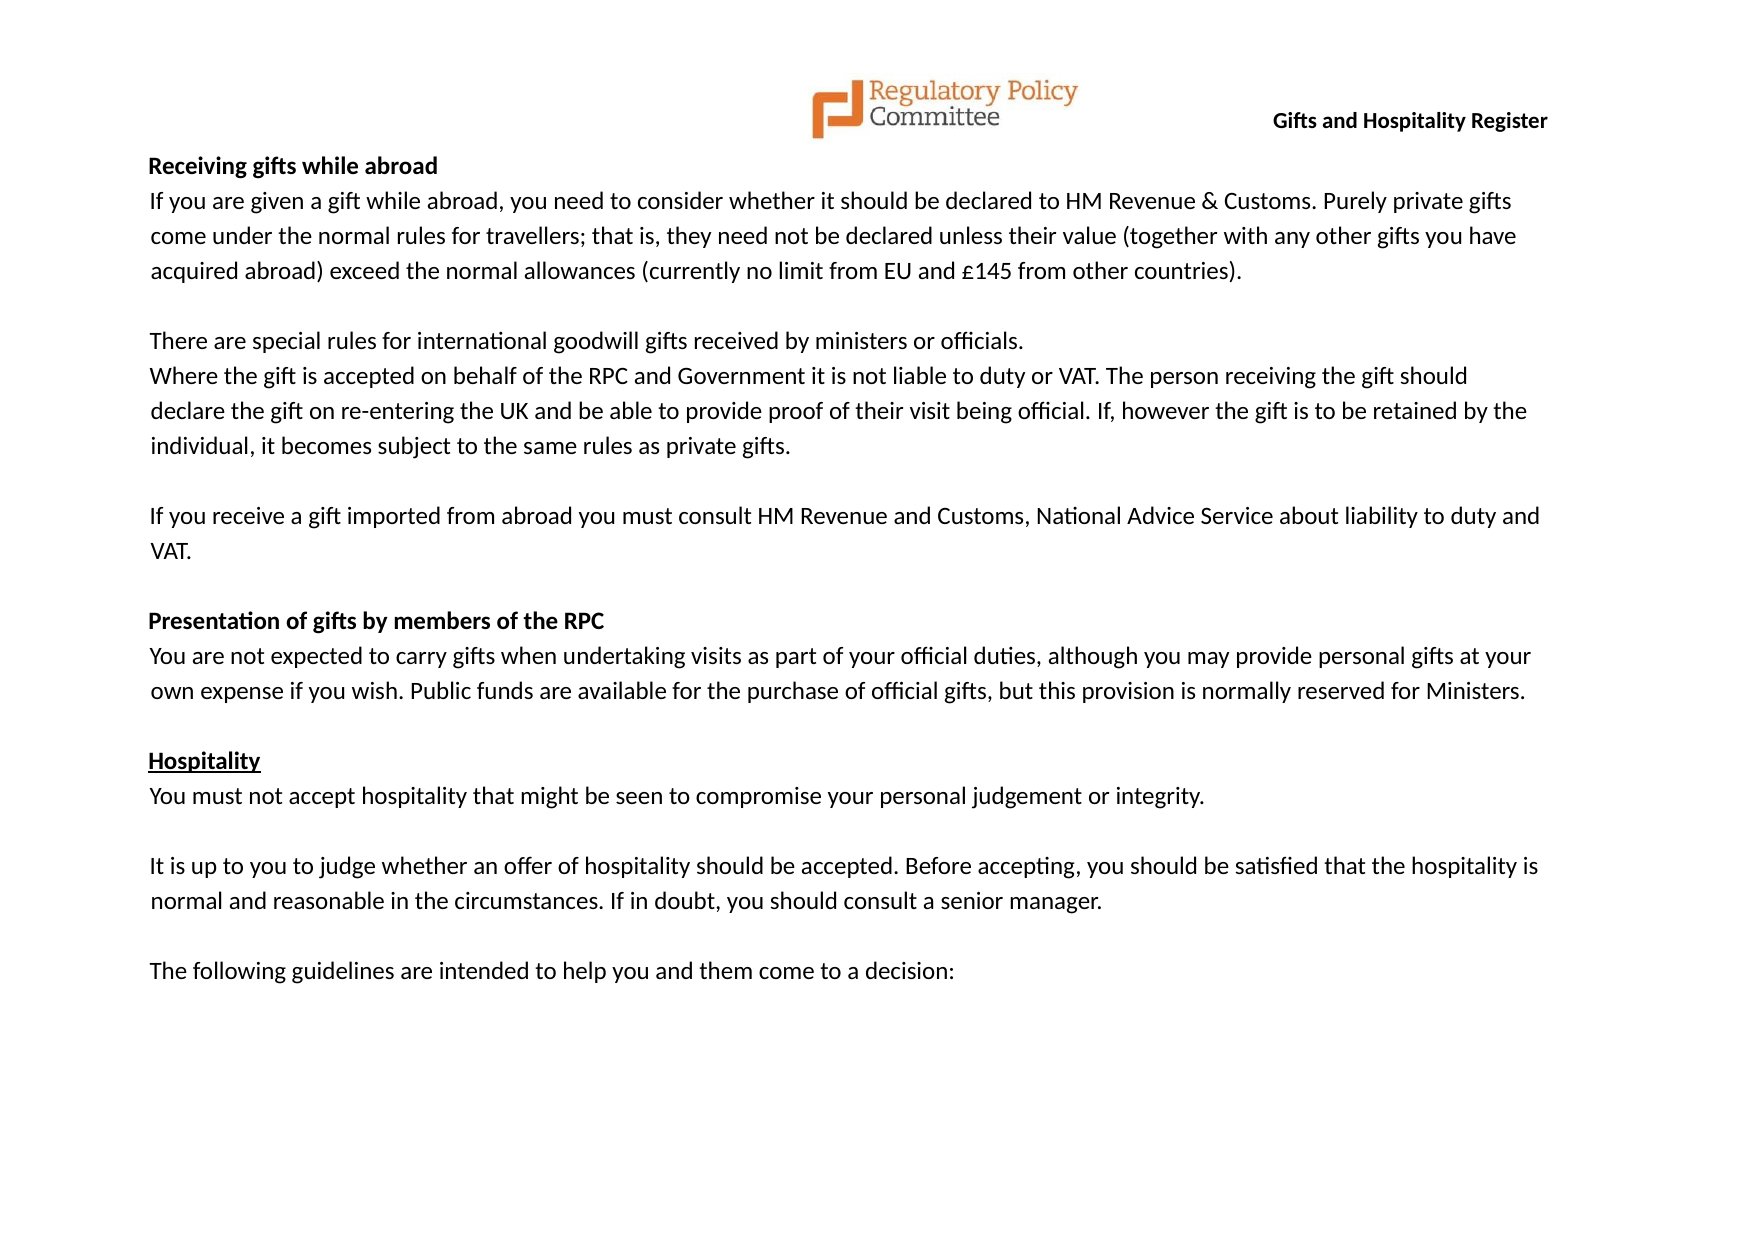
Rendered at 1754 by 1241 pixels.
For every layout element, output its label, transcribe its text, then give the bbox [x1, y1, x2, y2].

text There are special rules for international goodwill gifts received by ministers or officials. [149, 325, 1548, 356]
text It is up to you to judge whether an offer of hospitality should be accepted. Before accepting, you should be satisfied that the hospitality is normal and reasonable in the circumstances. If in doubt, you should consult a senior manager. [149, 850, 1548, 916]
text The following guidelines are intended to help you and them come to a decision: [149, 955, 1548, 986]
text If you are given a gift while abroad, you need to consider whether it should be declared to HM Revenue & Customs. Purely private gifts come under the normal rules for travellers; that is, they need not be declared unless their value (together with any other gifts you have acquired abroad) exceed the normal allowances (currently no limit from EU and £145 from other countries). [149, 185, 1548, 286]
subtitle Receiving gifts while abroad [148, 150, 1548, 181]
subtitle Hospitality [148, 745, 1548, 776]
text If you receive a gift imported from abroad you must consult HM Revenue and Customs, National Advice Service about liability to duty and VAT. [149, 500, 1548, 566]
text You are not expected to carry gifts when undertaking visits as part of your official duties, although you may provide personal gifts at your own expense if you wish. Public funds are available for the purchase of official gifts, but this provision is normally reserved for Ministers. [149, 640, 1548, 706]
subtitle Presentation of gifts by members of the RPC [148, 605, 1548, 636]
text Where the gift is accepted on behalf of the RPC and Government it is not liable to duty or VAT. The person receiving the gift should declare the gift on re-entering the UK and be able to provide proof of their visit being official. If, however the gift is to be retained by the individual, it becomes subject to the same rules as private gifts. [149, 360, 1548, 461]
text You must not accept hospitality that might be seen to compromise your personal judgement or integrity. [149, 780, 1548, 811]
picture [808, 73, 1080, 145]
